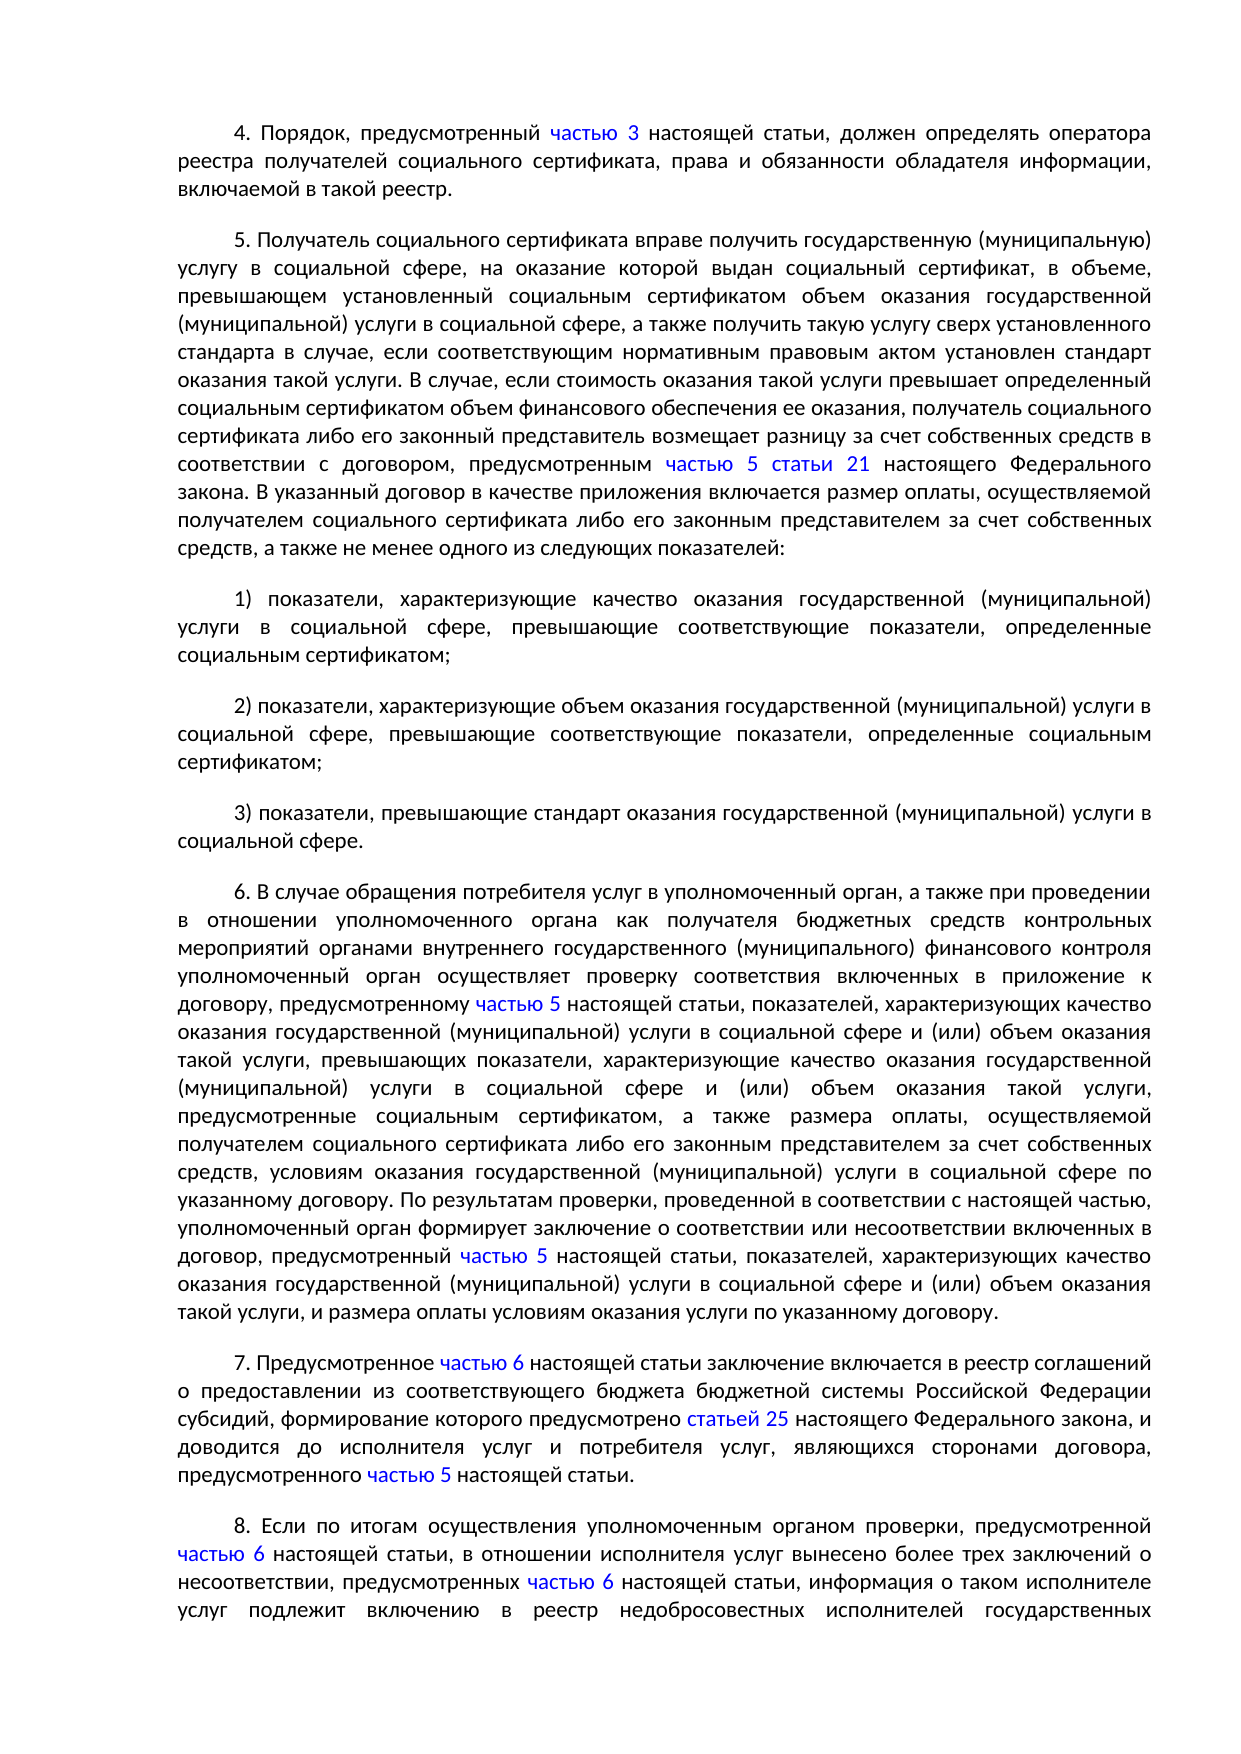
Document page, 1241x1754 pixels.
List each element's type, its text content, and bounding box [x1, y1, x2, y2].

text 1) показатели, характеризующие качество оказания государственной (муниципальной) услуги в социальной сфере, превышающие соответствующие показатели, определенные социальным сертификатом; [177, 584, 1152, 668]
text 5. Получатель социального сертификата вправе получить государственную (муниципальную) услугу в социальной сфере, на оказание которой выдан социальный сертификат, в объеме, превышающем установленный социальным сертификатом объем оказания государственной (муниципальной) услуги в социальной сфере, а также получить такую услугу сверх установленного стандарта в случае, если соответствующим нормативным правовым актом установлен стандарт оказания такой услуги. В случае, если стоимость оказания такой услуги превышает определенный социальным сертификатом объем финансового обеспечения ее оказания, получатель социального сертификата либо его законный представитель возмещает разницу за счет собственных средств в соответствии с договором, предусмотренным частью 5 статьи 21 настоящего Федерального закона. В указанный договор в качестве приложения включается размер оплаты, осуществляемой получателем социального сертификата либо его законным представителем за счет собственных средств, а также не менее одного из следующих показателей: [177, 225, 1152, 561]
text 3) показатели, превышающие стандарт оказания государственной (муниципальной) услуги в социальной сфере. [177, 798, 1152, 854]
text 2) показатели, характеризующие объем оказания государственной (муниципальной) услуги в социальной сфере, превышающие соответствующие показатели, определенные социальным сертификатом; [177, 691, 1152, 775]
text 6. В случае обращения потребителя услуг в уполномоченный орган, а также при проведении в отношении уполномоченного органа как получателя бюджетных средств контрольных мероприятий органами внутреннего государственного (муниципального) финансового контроля уполномоченный орган осуществляет проверку соответствия включенных в приложение к договору, предусмотренному частью 5 настоящей статьи, показателей, характеризующих качество оказания государственной (муниципальной) услуги в социальной сфере и (или) объем оказания такой услуги, превышающих показатели, характеризующие качество оказания государственной (муниципальной) услуги в социальной сфере и (или) объем оказания такой услуги, предусмотренные социальным сертификатом, а также размера оплаты, осуществляемой получателем социального сертификата либо его законным представителем за счет собственных средств, условиям оказания государственной (муниципальной) услуги в социальной сфере по указанному договору. По результатам проверки, проведенной в соответствии с настоящей частью, уполномоченный орган формирует заключение о соответствии или несоответствии включенных в договор, предусмотренный частью 5 настоящей статьи, показателей, характеризующих качество оказания государственной (муниципальной) услуги в социальной сфере и (или) объем оказания такой услуги, и размера оплаты условиям оказания услуги по указанному договору. [177, 877, 1152, 1326]
text 7. Предусмотренное частью 6 настоящей статьи заключение включается в реестр соглашений о предоставлении из соответствующего бюджета бюджетной системы Российской Федерации субсидий, формирование которого предусмотрено статьей 25 настоящего Федерального закона, и доводится до исполнителя услуг и потребителя услуг, являющихся сторонами договора, предусмотренного частью 5 настоящей статьи. [177, 1348, 1152, 1488]
text 4. Порядок, предусмотренный частью 3 настоящей статьи, должен определять оператора реестра получателей социального сертификата, права и обязанности обладателя информации, включаемой в такой реестр. [177, 118, 1152, 202]
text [177, 1511, 1152, 1623]
